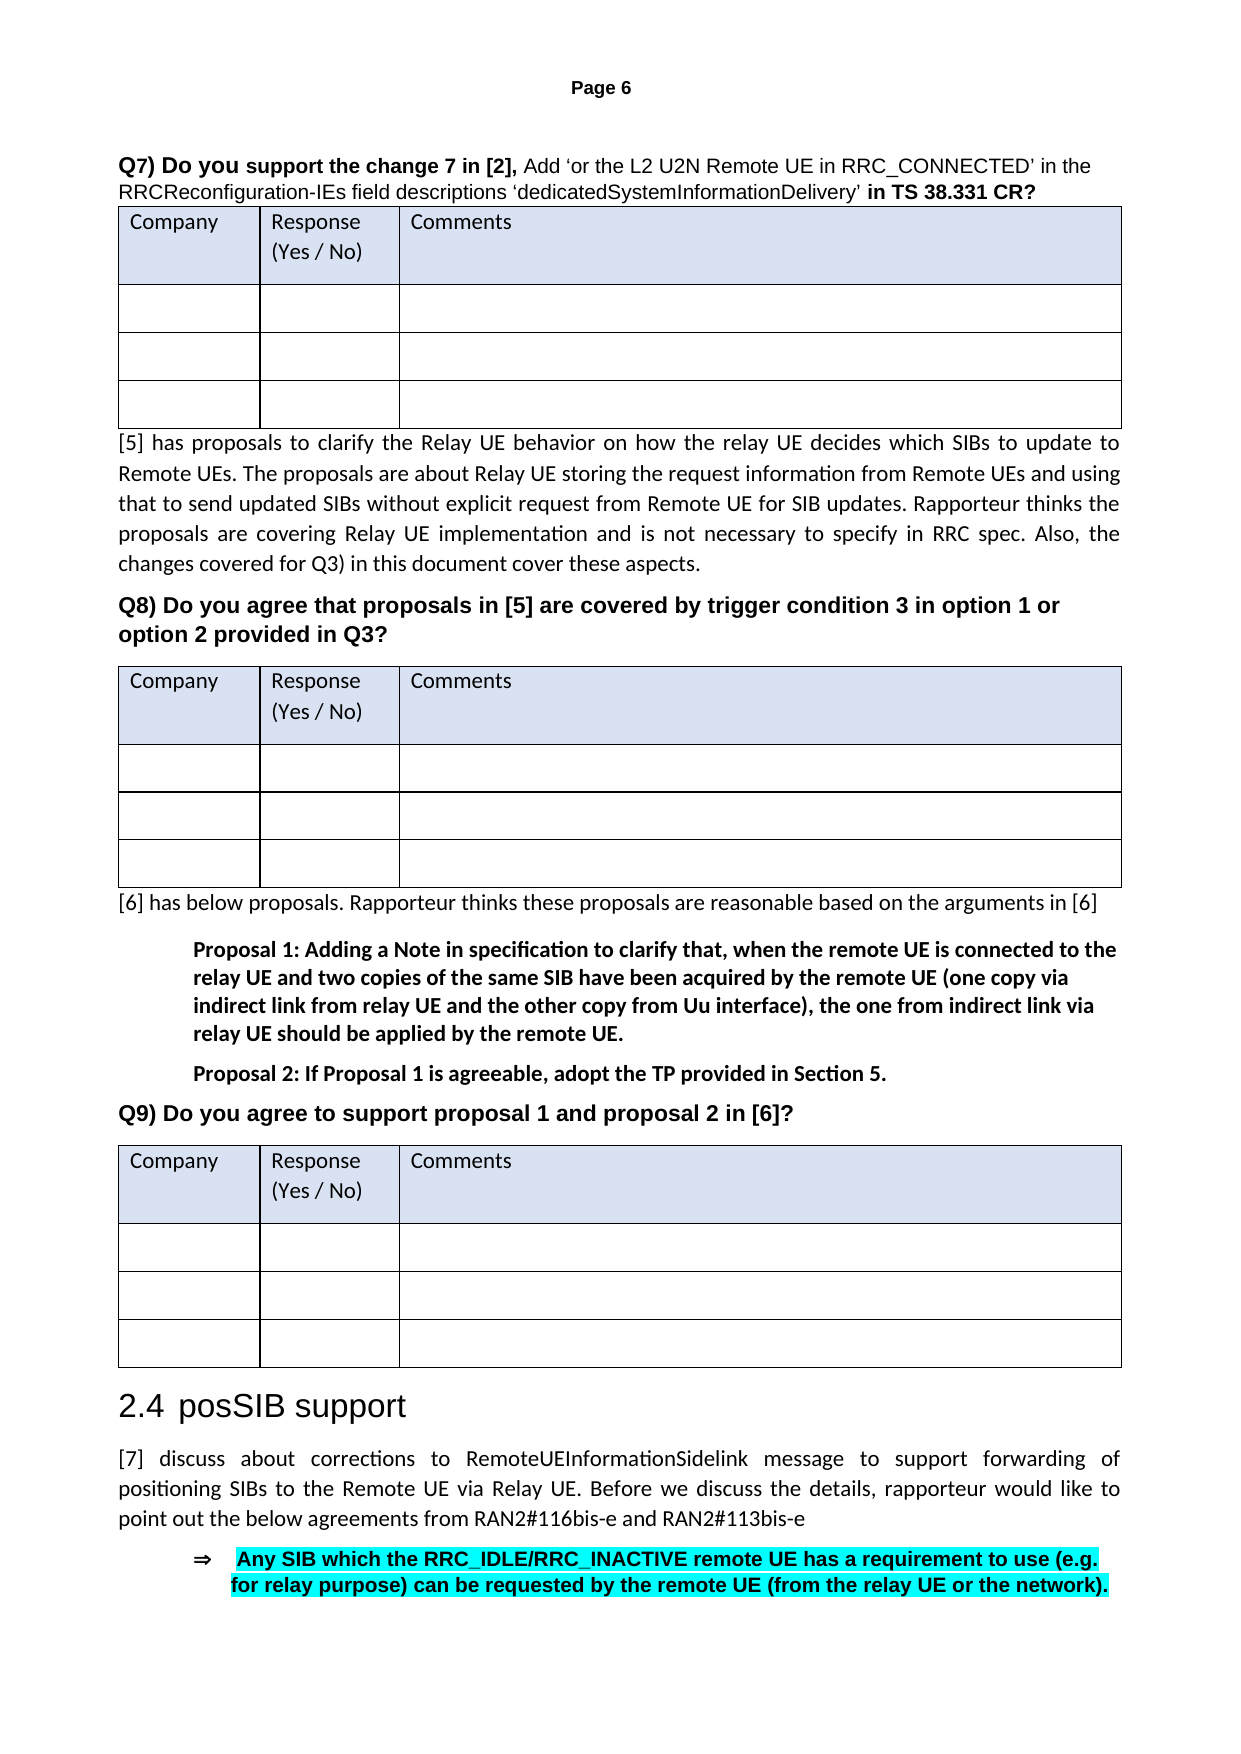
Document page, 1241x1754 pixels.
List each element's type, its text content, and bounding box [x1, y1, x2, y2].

table_cell [261, 381, 399, 427]
table_cell [400, 793, 1121, 839]
table_cell [400, 381, 1121, 427]
table_cell [119, 285, 259, 332]
table_cell [119, 381, 259, 427]
table_cell [261, 745, 399, 791]
table_cell [400, 333, 1121, 380]
table_cell [261, 1272, 399, 1319]
table_cell [400, 840, 1121, 887]
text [193, 1547, 1122, 1597]
text Proposal 2: If Proposal 1 is agreeable, adopt the TP provided in Section 5. [193, 1059, 1122, 1088]
table_cell [119, 333, 259, 380]
text Q7) Do you support the change 7 in [2], Add ‘or the L2 U2N Remote UE in RRC_CONNECTED’ in the RRCReconfiguration-IEs field descriptions ‘dedicatedSystemInformationDelivery’ in TS 38.331 CR? [118, 152, 1122, 204]
table_cell [119, 1320, 259, 1367]
table_cell [261, 1320, 399, 1367]
table_cell [261, 840, 399, 887]
table_header Comments [400, 1146, 1121, 1223]
table_header Comments [400, 207, 1121, 284]
table_header Response (Yes / No) [261, 1146, 399, 1223]
table_cell [119, 1224, 259, 1271]
table_cell [119, 745, 259, 791]
table_header Company [119, 207, 259, 284]
text [7] discuss about corrections to RemoteUEInformationSidelink message to support forwarding of positioning SIBs to the Remote UE via Relay UE. Before we discuss the details, rapporteur would like to point out the below agreements from RAN2#116bis-e and RAN2#113bis-e [118, 1444, 1122, 1532]
table_header Company [119, 1146, 259, 1223]
text Proposal 1: Adding a Note in specification to clarify that, when the remote UE is connected to the relay UE and two copies of the same SIB have been acquired by the remote UE (one copy via indirect link from relay UE and the other copy from Uu interface), the one from indirect link via relay UE should be applied by the remote UE. [193, 935, 1122, 1047]
table_cell [400, 745, 1121, 791]
table_cell [400, 1272, 1121, 1319]
text Q8) Do you agree that proposals in [5] are covered by trigger condition 3 in option 1 or option 2 provided in Q3? [118, 592, 1122, 647]
table_cell [119, 840, 259, 887]
table_header Response (Yes / No) [261, 667, 399, 744]
table_header Company [119, 667, 259, 744]
subtitle posSIB support [118, 1386, 1122, 1425]
table_cell [400, 285, 1121, 332]
table_cell [400, 1320, 1121, 1367]
table_cell [261, 285, 399, 332]
table_cell [261, 793, 399, 839]
text [5] has proposals to clarify the Relay UE behavior on how the relay UE decides which SIBs to update to Remote UEs. The proposals are about Relay UE storing the request information from Remote UEs and using that to send updated SIBs without explicit request from Remote UE for SIB updates. Rapporteur thinks the proposals are covering Relay UE implementation and is not necessary to specify in RRC spec. Also, the changes covered for Q3) in this document cover these aspects. [118, 429, 1122, 577]
table_cell [119, 1272, 259, 1319]
table_cell [261, 333, 399, 380]
table_cell [400, 1224, 1121, 1271]
text Q9) Do you agree to support proposal 1 and proposal 2 in [6]? [118, 1100, 1122, 1126]
text [6] has below proposals. Rapporteur thinks these proposals are reasonable based on the arguments in [6] [118, 888, 1122, 916]
table_header Response (Yes / No) [261, 207, 399, 284]
table_header Comments [400, 667, 1121, 744]
table_cell [261, 1224, 399, 1271]
table_cell [119, 793, 259, 839]
